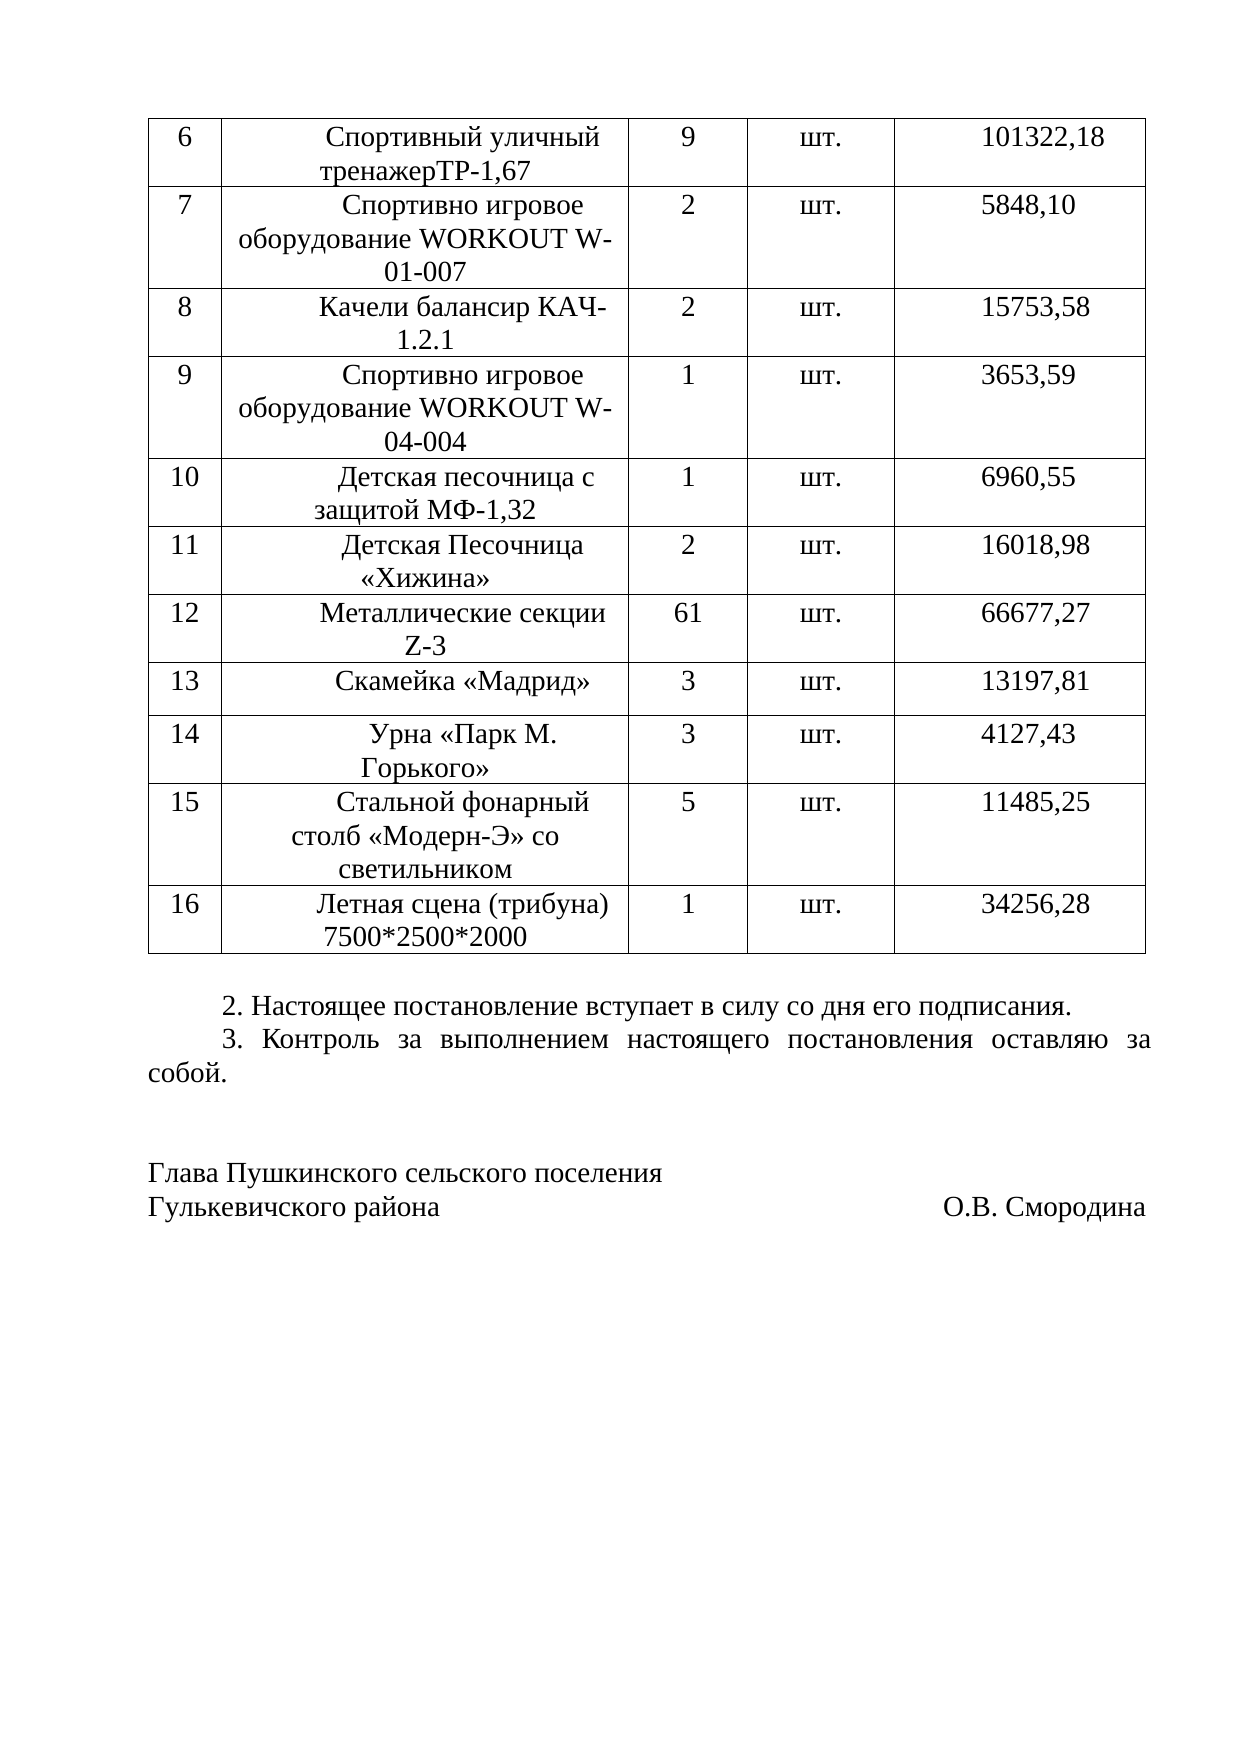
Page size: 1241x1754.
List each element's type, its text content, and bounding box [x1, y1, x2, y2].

table_cell шт. [748, 784, 894, 885]
table_cell 5848,10 [895, 187, 1145, 288]
table_cell шт. [748, 289, 894, 356]
table_cell шт. [748, 357, 894, 458]
text Глава Пушкинского сельского поселения [148, 1155, 1152, 1189]
table_cell шт. [748, 886, 894, 953]
table_cell 6 [149, 119, 221, 186]
table_cell Спортивно игровое оборудование WORKOUT W-04-004 [222, 357, 628, 458]
table_cell шт. [748, 119, 894, 186]
table_cell 9 [629, 119, 747, 186]
table_cell шт. [748, 527, 894, 594]
table_cell Металлические секции Z-3 [222, 595, 628, 662]
table_cell 13197,81 [895, 663, 1145, 715]
table_cell 34256,28 [895, 886, 1145, 953]
table_cell 3 [629, 663, 747, 715]
table_cell 2 [629, 527, 747, 594]
table_cell шт. [748, 716, 894, 783]
table_cell Летная сцена (трибуна) 7500*2500*2000 [222, 886, 628, 953]
table_cell шт. [748, 595, 894, 662]
text Гулькевичского района О.В. Смородина [148, 1189, 1152, 1222]
text 2. Настоящее постановление вступает в силу со дня его подписания. [148, 988, 1152, 1021]
table_cell шт. [748, 459, 894, 526]
table_cell 2 [629, 289, 747, 356]
table_cell 6960,55 [895, 459, 1145, 526]
table_cell шт. [748, 187, 894, 288]
table_cell 15753,58 [895, 289, 1145, 356]
table_cell Спортивно игровое оборудование WORKOUT W-01-007 [222, 187, 628, 288]
table_cell 9 [149, 357, 221, 458]
table_cell 15 [149, 784, 221, 885]
table_cell 66677,27 [895, 595, 1145, 662]
table_cell 7 [149, 187, 221, 288]
table_cell 11485,25 [895, 784, 1145, 885]
table_cell 8 [149, 289, 221, 356]
table_cell Детская Песочница «Хижина» [222, 527, 628, 594]
table_cell шт. [748, 663, 894, 715]
table_cell Скамейка «Мадрид» [222, 663, 628, 715]
table_cell 1 [629, 357, 747, 458]
table_cell Урна «Парк М. Горького» [222, 716, 628, 783]
table_cell 101322,18 [895, 119, 1145, 186]
table_cell 12 [149, 595, 221, 662]
table_cell 4127,43 [895, 716, 1145, 783]
table_cell Качели балансир КАЧ-1.2.1 [222, 289, 628, 356]
table_cell 16 [149, 886, 221, 953]
table_cell 1 [629, 886, 747, 953]
table_cell 1 [629, 459, 747, 526]
table_cell 61 [629, 595, 747, 662]
table_cell Стальной фонарный столб «Модерн-Э» со светильником [222, 784, 628, 885]
table_cell 10 [149, 459, 221, 526]
table_cell Детская песочница с защитой МФ-1,32 [222, 459, 628, 526]
table_cell 3653,59 [895, 357, 1145, 458]
table_cell 3 [629, 716, 747, 783]
text 3. Контроль за выполнением настоящего постановления оставляю за собой. [148, 1021, 1152, 1088]
table_cell 16018,98 [895, 527, 1145, 594]
table_cell 11 [149, 527, 221, 594]
table_cell 13 [149, 663, 221, 715]
table_cell 5 [629, 784, 747, 885]
table_cell Спортивный уличный тренажерТР-1,67 [222, 119, 628, 186]
table_cell 14 [149, 716, 221, 783]
table_cell 2 [629, 187, 747, 288]
